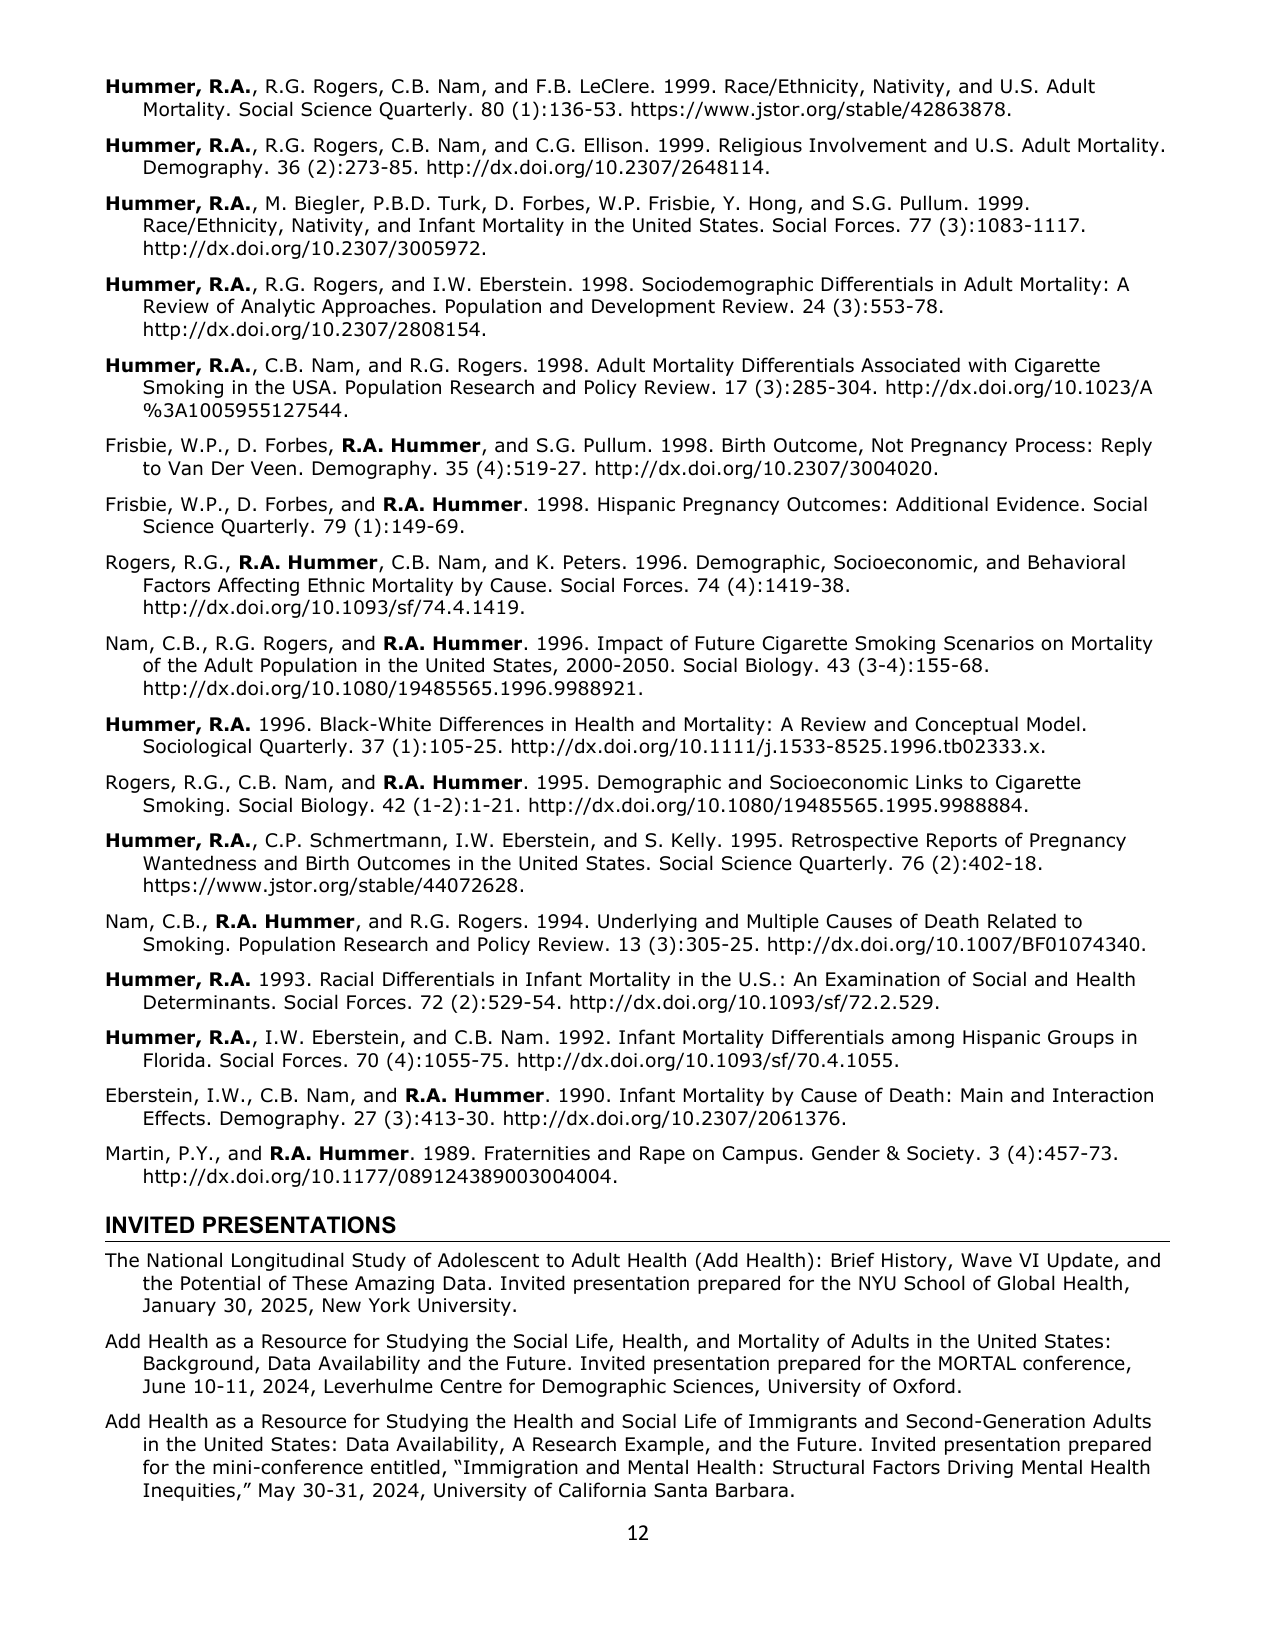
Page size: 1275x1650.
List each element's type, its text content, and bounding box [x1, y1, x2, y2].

text Frisbie, W.P., D. Forbes, R.A. Hummer, and S.G. Pullum. 1998. Birth Outcome, Not Pregnancy Process: Reply to Van Der Veen. Demography. 35 (4):519-27. http://dx.doi.org/10.2307/3004020. [105, 434, 1170, 480]
text Hummer, R.A., I.W. Eberstein, and C.B. Nam. 1992. Infant Mortality Differentials among Hispanic Groups in Florida. Social Forces. 70 (4):1055-75. http://dx.doi.org/10.1093/sf/70.4.1055. [105, 1026, 1170, 1071]
text The National Longitudinal Study of Adolescent to Adult Health (Add Health): Brief History, Wave VI Update, and the Potential of These Amazing Data. Invited presentation prepared for the NYU School of Global Health, January 30, 2025, New York University. [105, 1248, 1170, 1317]
text Eberstein, I.W., C.B. Nam, and R.A. Hummer. 1990. Infant Mortality by Cause of Death: Main and Interaction Effects. Demography. 27 (3):413-30. http://dx.doi.org/10.2307/2061376. [105, 1084, 1170, 1129]
text Hummer, R.A. 1996. Black-White Differences in Health and Mortality: A Review and Conceptual Model. Sociological Quarterly. 37 (1):105-25. http://dx.doi.org/10.1111/j.1533-8525.1996.tb02333.x. [105, 712, 1170, 758]
text Hummer, R.A., R.G. Rogers, and I.W. Eberstein. 1998. Sociodemographic Differentials in Adult Mortality: A Review of Analytic Approaches. Population and Development Review. 24 (3):553-78. http://dx.doi.org/10.2307/2808154. [105, 272, 1170, 341]
text Hummer, R.A., R.G. Rogers, C.B. Nam, and F.B. LeClere. 1999. Race/Ethnicity, Nativity, and U.S. Adult Mortality. Social Science Quarterly. 80 (1):136-53. https://www.jstor.org/stable/42863878. [105, 75, 1170, 121]
text Hummer, R.A., C.P. Schmertmann, I.W. Eberstein, and S. Kelly. 1995. Retrospective Reports of Pregnancy Wantedness and Birth Outcomes in the United States. Social Science Quarterly. 76 (2):402-18. https://www.jstor.org/stable/44072628. [105, 828, 1170, 897]
text Hummer, R.A., R.G. Rogers, C.B. Nam, and C.G. Ellison. 1999. Religious Involvement and U.S. Adult Mortality. Demography. 36 (2):273-85. http://dx.doi.org/10.2307/2648114. [105, 133, 1170, 179]
text Hummer, R.A. 1993. Racial Differentials in Infant Mortality in the U.S.: An Examination of Social and Health Determinants. Social Forces. 72 (2):529-54. http://dx.doi.org/10.1093/sf/72.2.529. [105, 967, 1170, 1013]
text Rogers, R.G., C.B. Nam, and R.A. Hummer. 1995. Demographic and Socioeconomic Links to Cigarette Smoking. Social Biology. 42 (1-2):1-21. http://dx.doi.org/10.1080/19485565.1995.9988884. [105, 770, 1170, 816]
text Add Health as a Resource for Studying the Social Life, Health, and Mortality of Adults in the United States: Background, Data Availability and the Future. Invited presentation prepared for the MORTAL conference, June 10-11, 2024, Leverhulme Centre for Demographic Sciences, University of Oxford. [105, 1329, 1170, 1398]
text Frisbie, W.P., D. Forbes, and R.A. Hummer. 1998. Hispanic Pregnancy Outcomes: Additional Evidence. Social Science Quarterly. 79 (1):149-69. [105, 492, 1170, 538]
text Nam, C.B., R.G. Rogers, and R.A. Hummer. 1996. Impact of Future Cigarette Smoking Scenarios on Mortality of the Adult Population in the United States, 2000-2050. Social Biology. 43 (3-4):155-68. http://dx.doi.org/10.1080/19485565.1996.9988921. [105, 631, 1170, 700]
text Rogers, R.G., R.A. Hummer, C.B. Nam, and K. Peters. 1996. Demographic, Socioeconomic, and Behavioral Factors Affecting Ethnic Mortality by Cause. Social Forces. 74 (4):1419-38. http://dx.doi.org/10.1093/sf/74.4.1419. [105, 550, 1170, 619]
text Add Health as a Resource for Studying the Health and Social Life of Immigrants and Second-Generation Adults in the United States: Data Availability, A Research Example, and the Future. Invited presentation prepared for the mini-conference entitled, “Immigration and Mental Health: Structural Factors Driving Mental Health Inequities,” May 30-31, 2024, University of California Santa Barbara. [105, 1410, 1170, 1501]
text Martin, P.Y., and R.A. Hummer. 1989. Fraternities and Rape on Campus. Gender & Society. 3 (4):457-73. http://dx.doi.org/10.1177/089124389003004004. [105, 1142, 1170, 1187]
text Nam, C.B., R.A. Hummer, and R.G. Rogers. 1994. Underlying and Multiple Causes of Death Related to Smoking. Population Research and Policy Review. 13 (3):305-25. http://dx.doi.org/10.1007/BF01074340. [105, 909, 1170, 955]
text INVITED PRESENTATIONS [105, 1212, 1170, 1241]
text Hummer, R.A., M. Biegler, P.B.D. Turk, D. Forbes, W.P. Frisbie, Y. Hong, and S.G. Pullum. 1999. Race/Ethnicity, Nativity, and Infant Mortality in the United States. Social Forces. 77 (3):1083-1117. http://dx.doi.org/10.2307/3005972. [105, 191, 1170, 260]
text Hummer, R.A., C.B. Nam, and R.G. Rogers. 1998. Adult Mortality Differentials Associated with Cigarette Smoking in the USA. Population Research and Policy Review. 17 (3):285-304. http://dx.doi.org/10.1023/A%3A1005955127544. [105, 353, 1170, 422]
